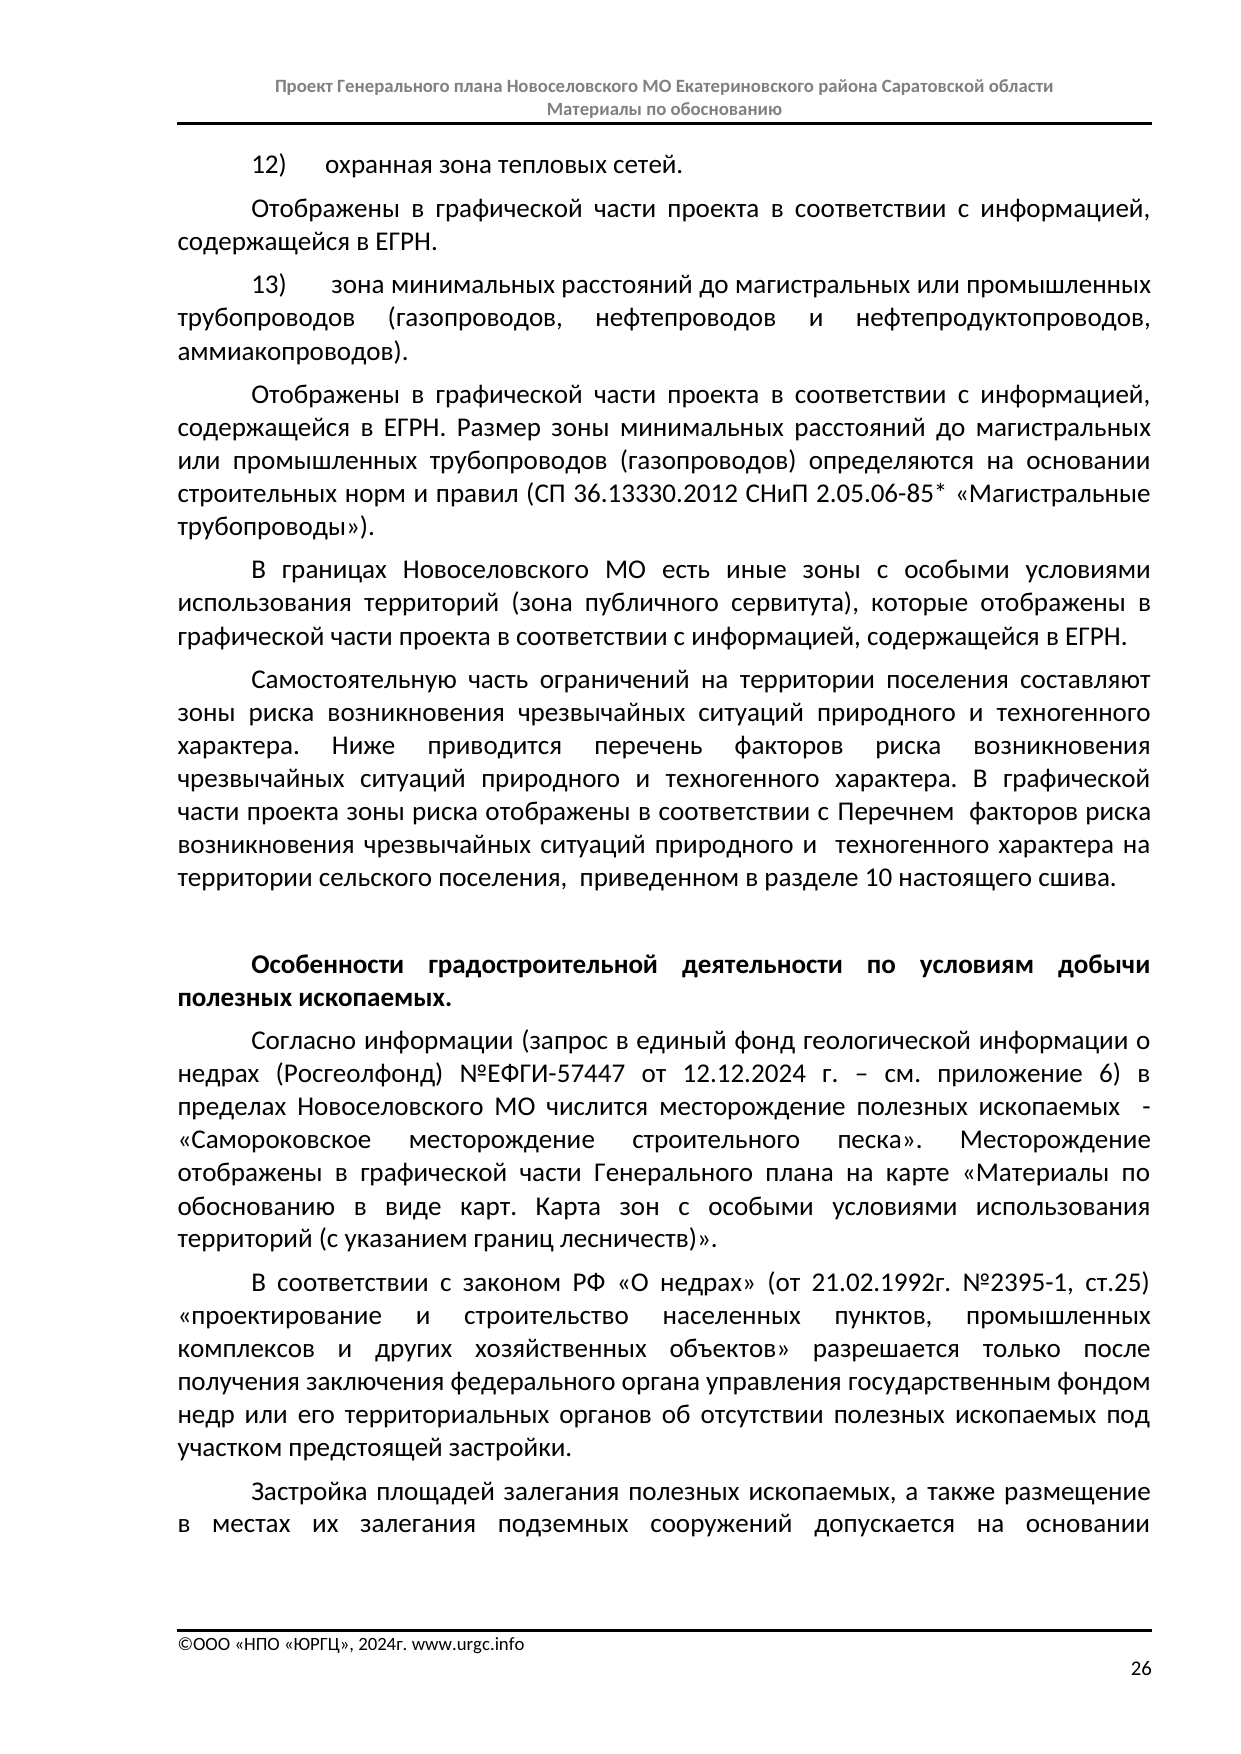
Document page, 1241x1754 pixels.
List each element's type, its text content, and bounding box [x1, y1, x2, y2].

text В соответствии с законом РФ «О недрах» (от 21.02.1992г. №2395-1, ст.25) «проектирование и строительство населенных пунктов, промышленных комплексов и других хозяйственных объектов» разрешается только после получения заключения федерального органа управления государственным фондом недр или его территориальных органов об отсутствии полезных ископаемых под участком предстоящей застройки. [177, 1265, 1152, 1463]
text Согласно информации (запрос в единый фонд геологической информации о недрах (Росгеолфонд) №ЕФГИ-57447 от 12.12.2024 г. – см. приложение 6) в пределах Новоселовского МО числится месторождение полезных ископаемых - «Самороковское месторождение строительного песка». Месторождение отображены в графической части Генерального плана на карте «Материалы по обоснованию в виде карт. Карта зон с особыми условиями использования территорий (с указанием границ лесничеств)». [177, 1023, 1152, 1255]
list зона минимальных расстояний до магистральных или промышленных трубопроводов (газопроводов, нефтепроводов и нефтепродуктопроводов, аммиакопроводов). [177, 268, 1152, 367]
text Отображены в графической части проекта в соответствии с информацией, содержащейся в ЕГРН. [177, 191, 1152, 257]
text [177, 1474, 1152, 1540]
text Особенности градостроительной деятельности по условиям добычи полезных ископаемых. [177, 947, 1152, 1013]
text В границах Новоселовского МО есть иные зоны с особыми условиями использования территорий (зона публичного сервитута), которые отображены в графической части проекта в соответствии с информацией, содержащейся в ЕГРН. [177, 553, 1152, 652]
text Отображены в графической части проекта в соответствии с информацией, содержащейся в ЕГРН. Размер зоны минимальных расстояний до магистральных или промышленных трубопроводов (газопроводов) определяются на основании строительных норм и правил (СП 36.13330.2012 СНиП 2.05.06-85* «Магистральные трубопроводы»). [177, 377, 1152, 542]
text Самостоятельную часть ограничений на территории поселения составляют зоны риска возникновения чрезвычайных ситуаций природного и техногенного характера. Ниже приводится перечень факторов риска возникновения чрезвычайных ситуаций природного и техногенного характера. В графической части проекта зоны риска отображены в соответствии с Перечнем факторов риска возникновения чрезвычайных ситуаций природного и техногенного характера на территории сельского поселения, приведенном в разделе 10 настоящего сшива. [177, 662, 1152, 893]
list охранная зона тепловых сетей. [177, 148, 1152, 181]
